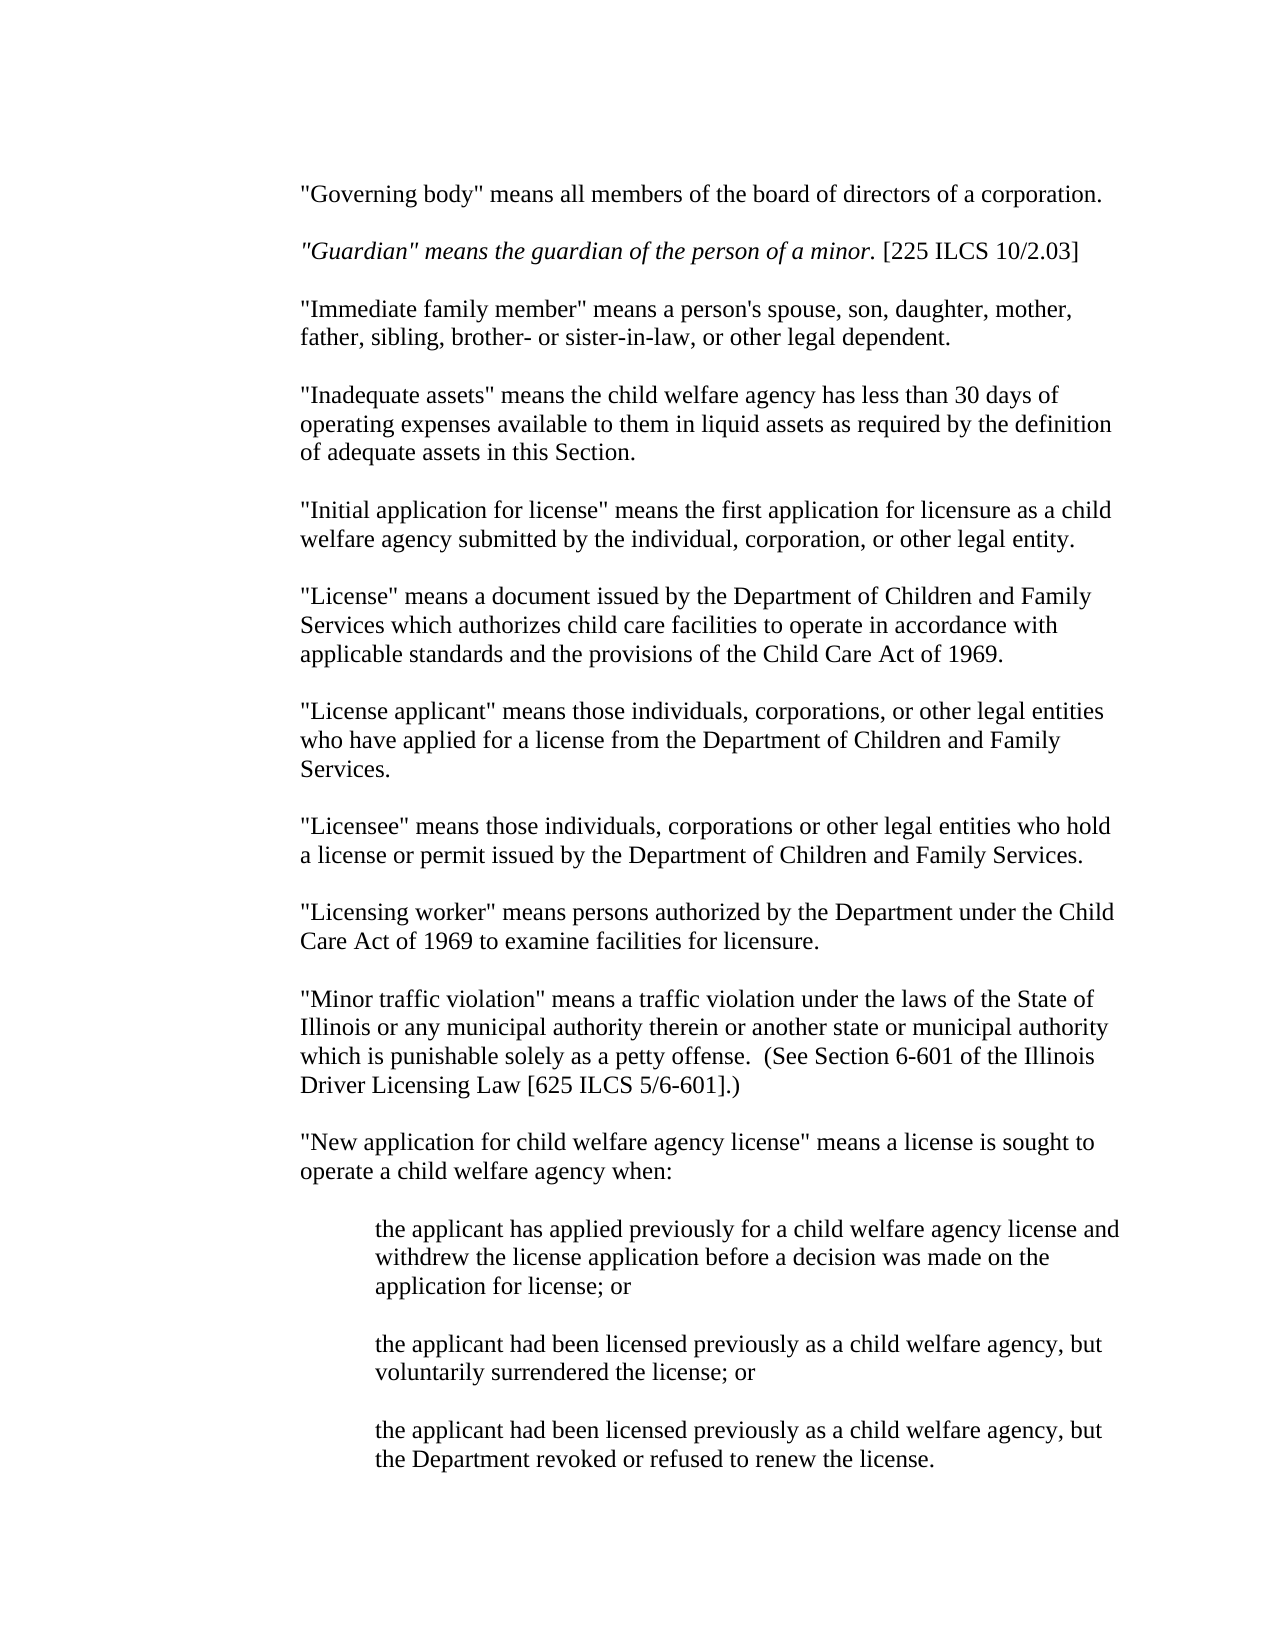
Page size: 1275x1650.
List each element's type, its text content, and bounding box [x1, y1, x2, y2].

text "Immediate family member" means a person's spouse, son, daughter, mother, father, sibling, brother- or sister-in-law, or other legal dependent. [300, 294, 1125, 351]
text "License" means a document issued by the Department of Children and Family Services which authorizes child care facilities to operate in accordance with applicable standards and the provisions of the Child Care Act of 1969. [300, 581, 1125, 667]
text the applicant had been licensed previously as a child welfare agency, but the Department revoked or refused to renew the license. [375, 1415, 1125, 1472]
text "Initial application for license" means the first application for licensure as a child welfare agency submitted by the individual, corporation, or other legal entity. [300, 495, 1125, 552]
text "Licensing worker" means persons authorized by the Department under the Child Care Act of 1969 to examine facilities for licensure. [300, 897, 1125, 955]
text "Minor traffic violation" means a traffic violation under the laws of the State of Illinois or any municipal authority therein or another state or municipal authority which is punishable solely as a petty offense. (See Section 6-601 of the Illinois Driver Licensing Law [625 ILCS 5/6-601].) [300, 984, 1125, 1099]
text "Licensee" means those individuals, corporations or other legal entities who hold a license or permit issued by the Department of Children and Family Services. [300, 811, 1125, 869]
text "Guardian" means the guardian of the person of a minor. [225 ILCS 10/2.03] [212, 236, 1125, 265]
text "Governing body" means all members of the board of directors of a corporation. [212, 179, 1125, 207]
text the applicant has applied previously for a child welfare agency license and withdrew the license application before a decision was made on the application for license; or [375, 1214, 1125, 1300]
text the applicant had been licensed previously as a child welfare agency, but voluntarily surrendered the license; or [375, 1329, 1125, 1386]
text "License applicant" means those individuals, corporations, or other legal entities who have applied for a license from the Department of Children and Family Services. [300, 696, 1125, 782]
text "New application for child welfare agency license" means a license is sought to operate a child welfare agency when: [300, 1127, 1125, 1185]
text "Inadequate assets" means the child welfare agency has less than 30 days of operating expenses available to them in liquid assets as required by the definition of adequate assets in this Section. [300, 380, 1125, 466]
